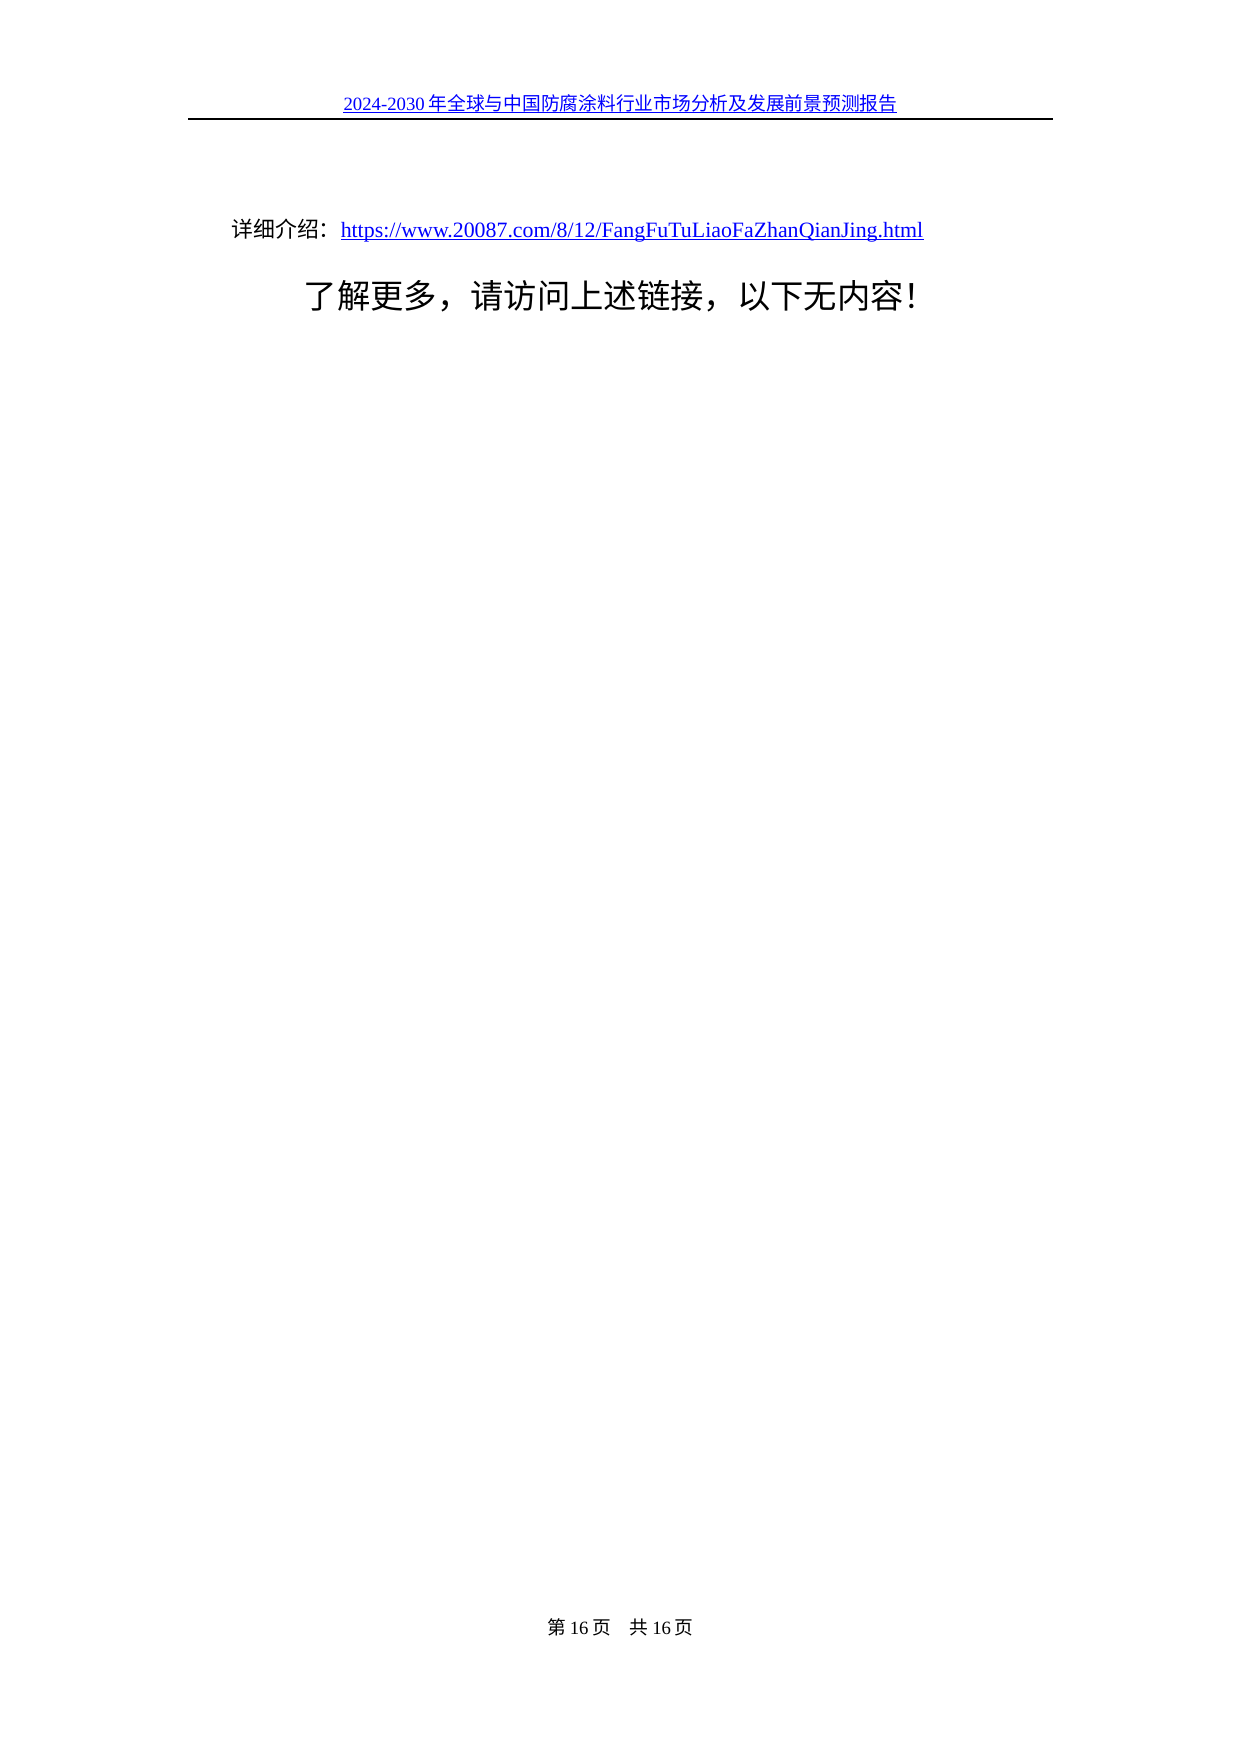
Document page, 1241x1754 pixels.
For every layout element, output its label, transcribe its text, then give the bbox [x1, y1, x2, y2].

text 详细介绍：https://www.20087.com/8/12/FangFuTuLiaoFaZhanQianJing.html [187, 212, 1053, 244]
title 了解更多，请访问上述链接，以下无内容！ [187, 262, 1053, 327]
